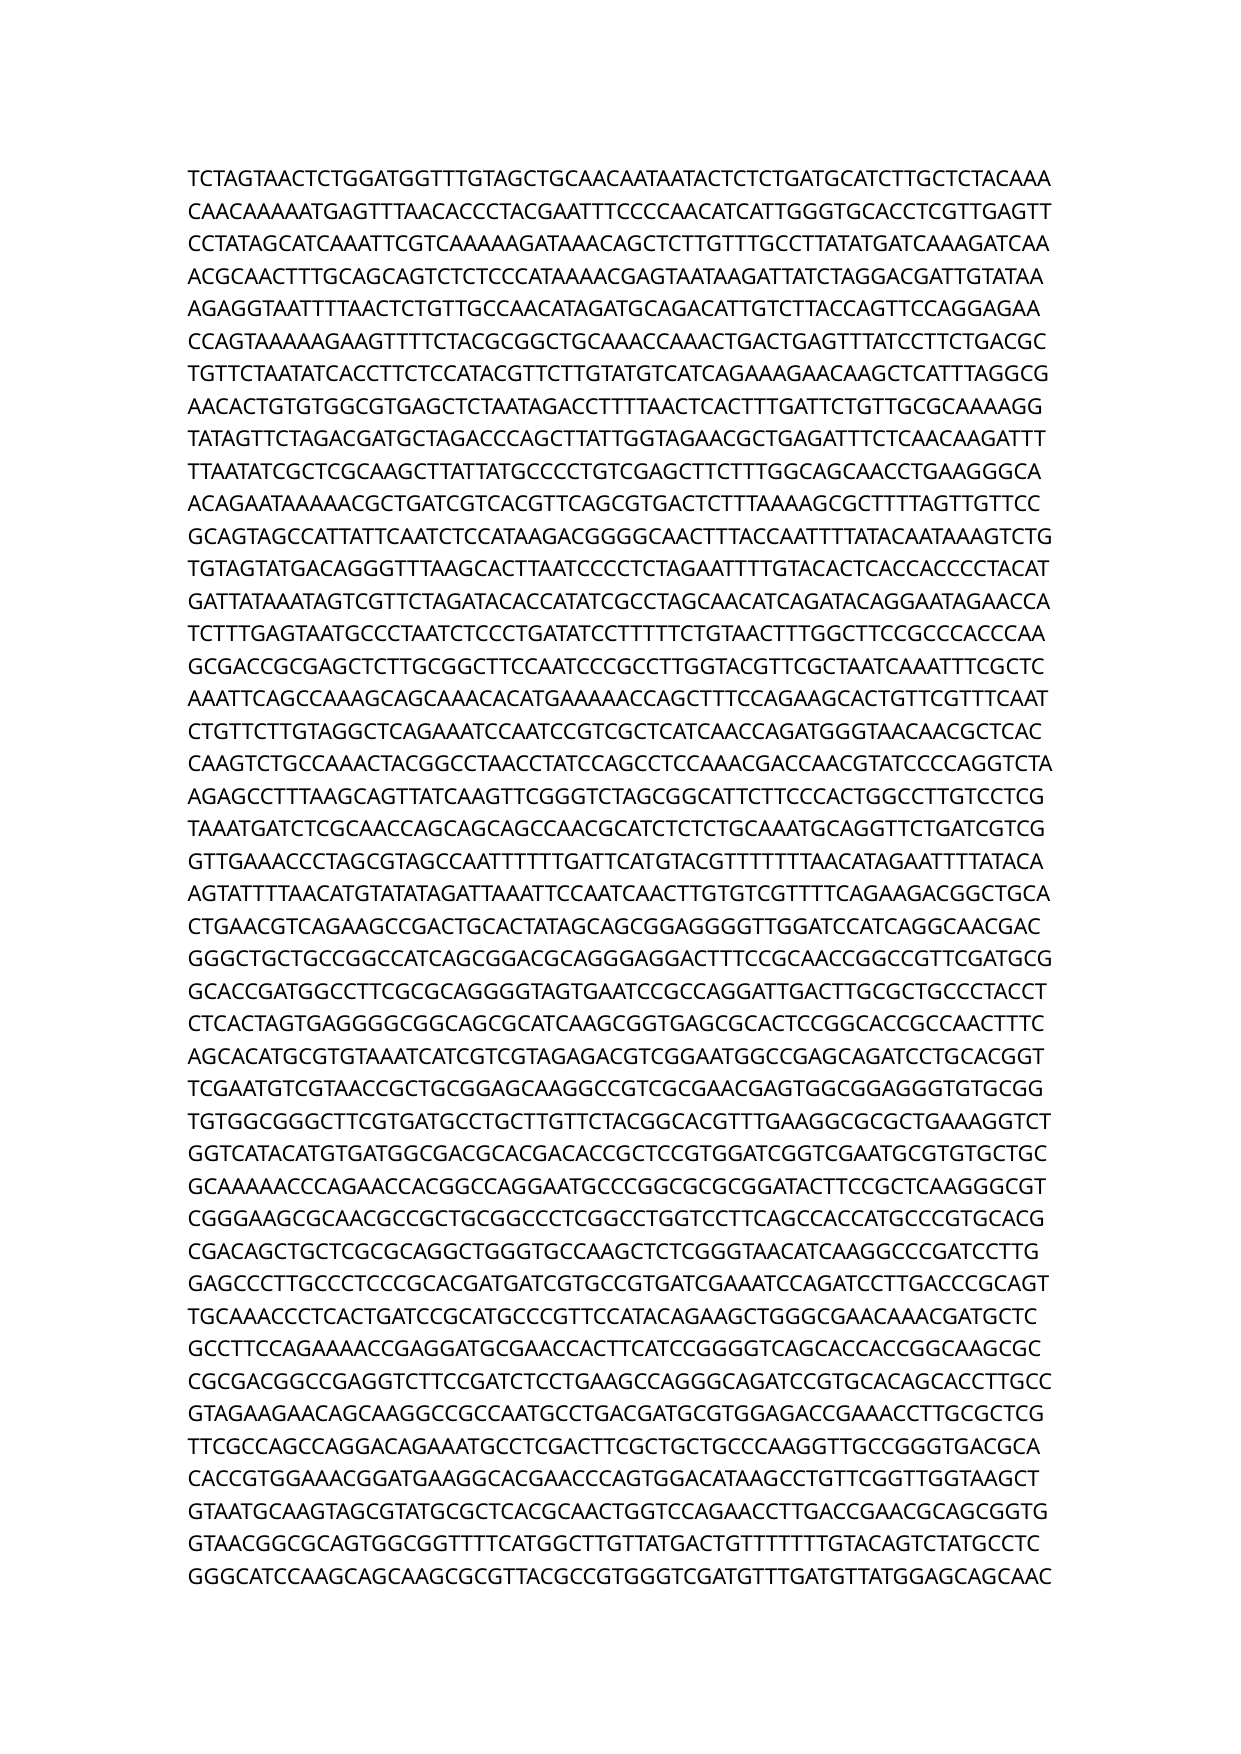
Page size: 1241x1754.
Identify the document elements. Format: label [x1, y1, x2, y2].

text [187, 162, 1053, 1592]
